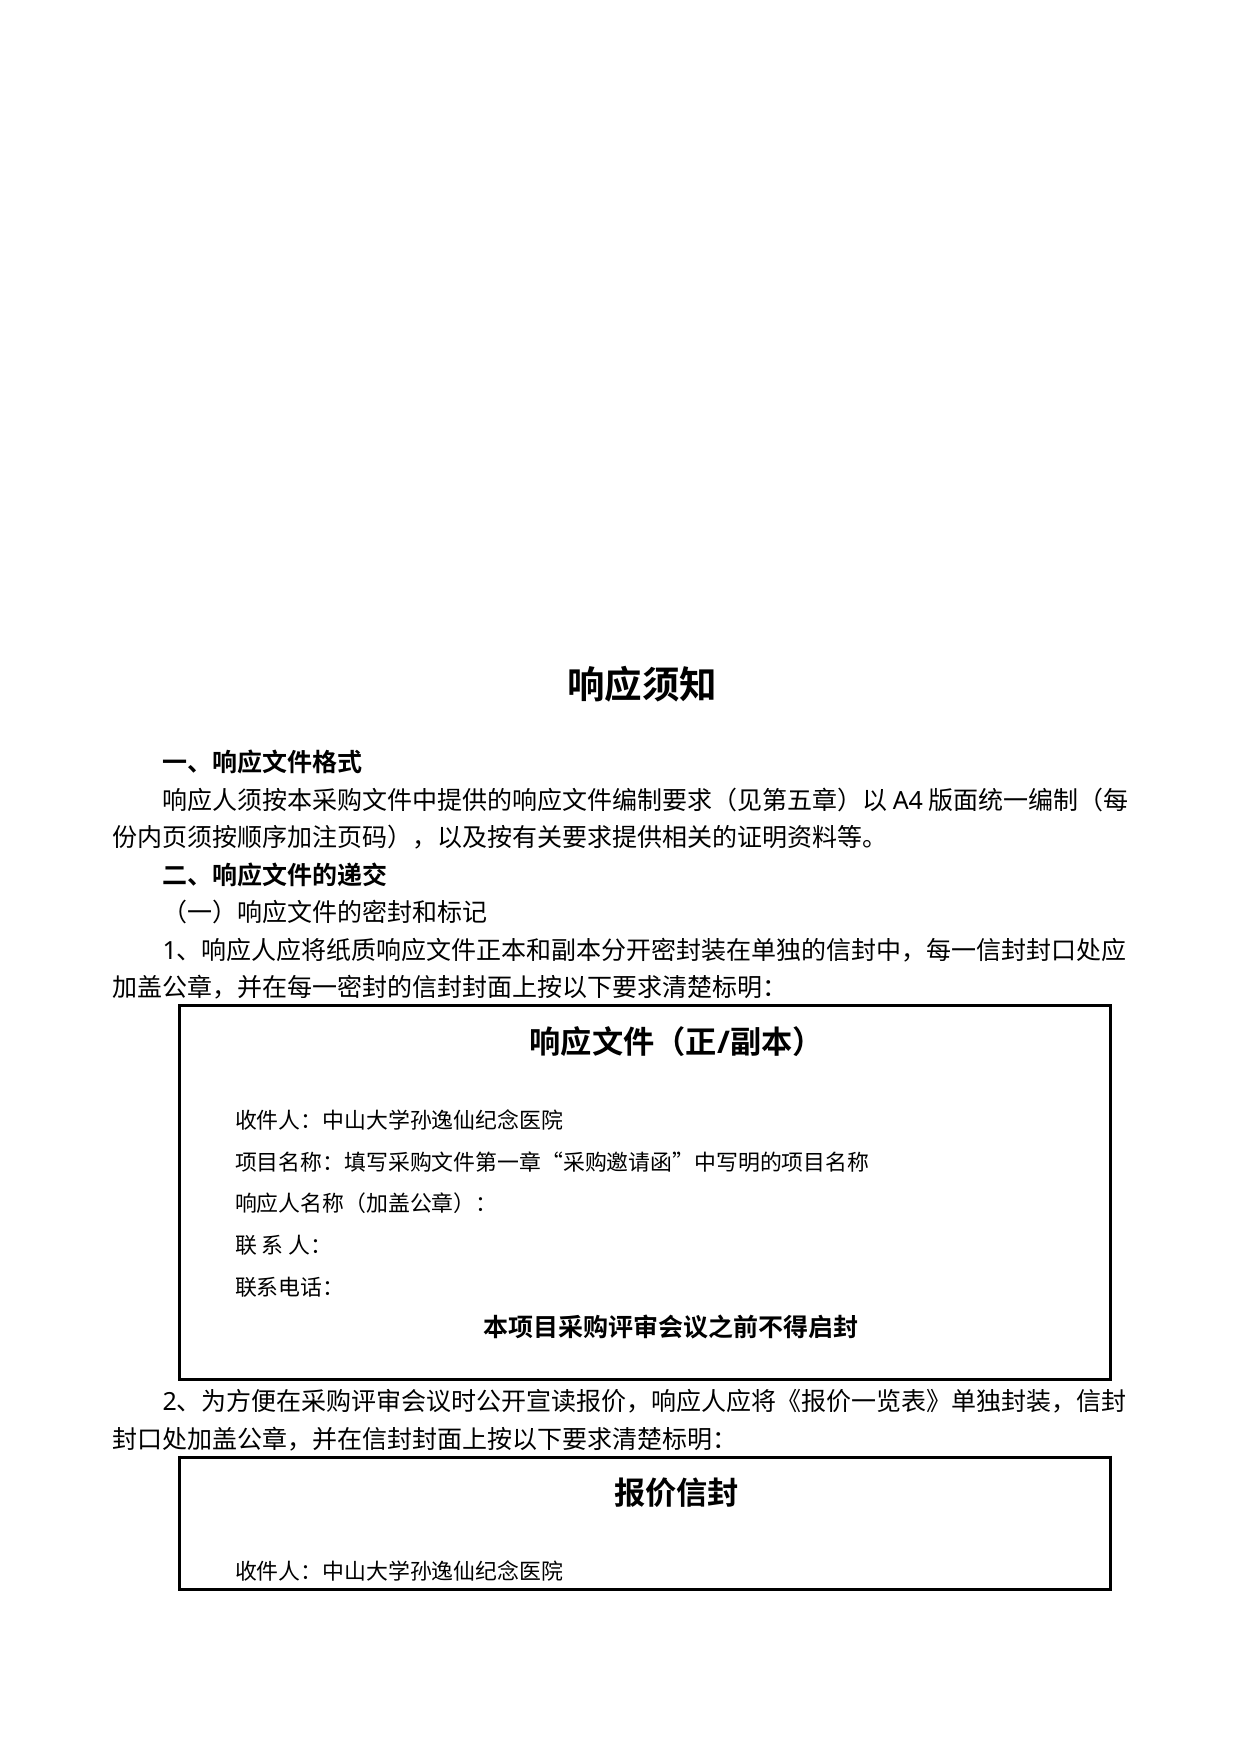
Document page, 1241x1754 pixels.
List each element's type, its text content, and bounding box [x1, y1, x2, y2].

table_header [181, 1459, 1109, 1588]
text 二、响应文件的递交 [112, 854, 1128, 892]
text （一）响应文件的密封和标记 [112, 892, 1128, 929]
text 2、为方便在采购评审会议时公开宣读报价，响应人应将《报价一览表》单独封装，信封封口处加盖公章，并在信封封面上按以下要求清楚标明： [112, 1381, 1128, 1456]
text 响应须知 [156, 649, 1128, 714]
text 1、响应人应将纸质响应文件正本和副本分开密封装在单独的信封中，每一信封封口处应加盖公章，并在每一密封的信封封面上按以下要求清楚标明： [112, 929, 1128, 1004]
text 一、响应文件格式 [112, 742, 1128, 779]
text 响应人须按本采购文件中提供的响应文件编制要求（见第五章）以A4版面统一编制（每份内页须按顺序加注页码），以及按有关要求提供相关的证明资料等。 [112, 779, 1128, 854]
table_header 响应文件（正/副本） 收件人：中山大学孙逸仙纪念医院 项目名称：填写采购文件第一章“采购邀请函”中写明的项目名称 响应人名称（加盖公章）： 联 系 人： 联系电话： 本项目采购评审会议之前不得启封 [181, 1007, 1109, 1377]
